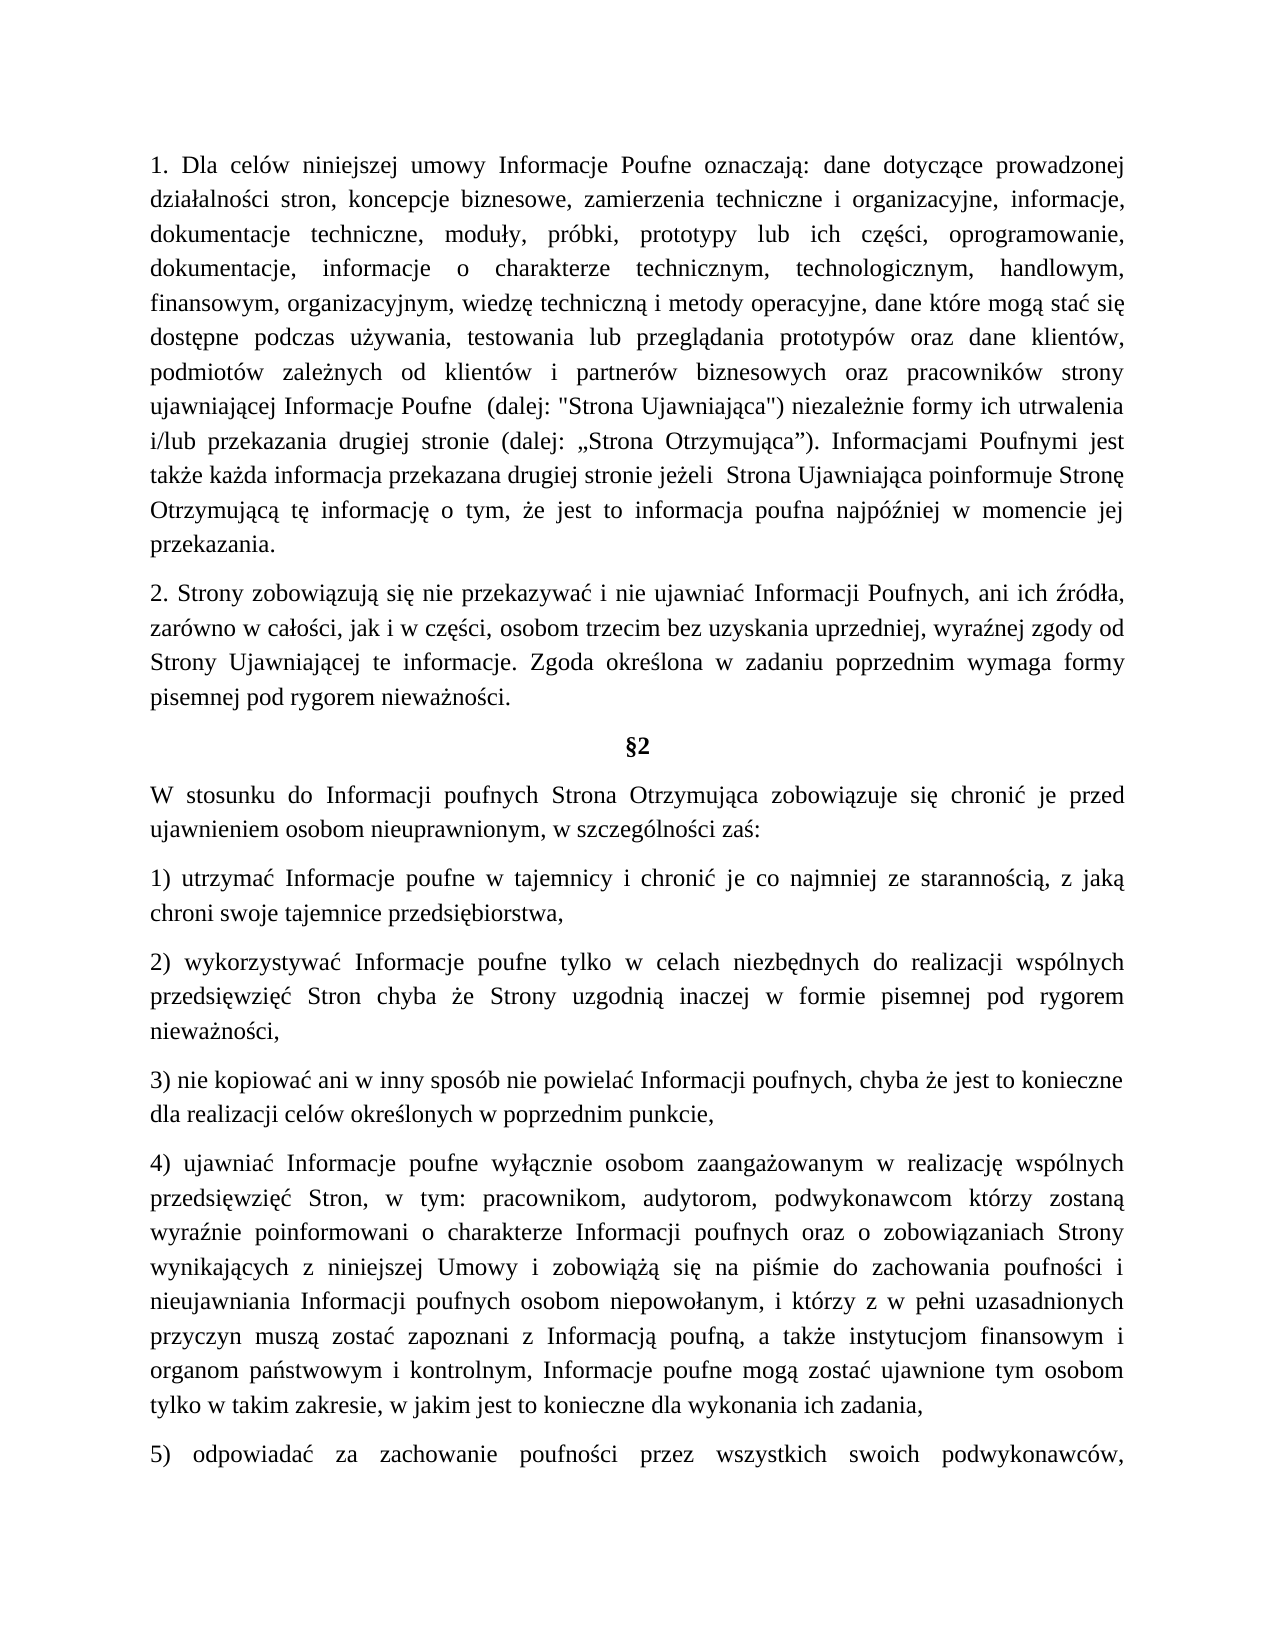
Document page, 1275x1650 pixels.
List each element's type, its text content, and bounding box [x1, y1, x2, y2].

text 4) ujawniać Informacje poufne wyłącznie osobom zaangażowanym w realizację wspólnych przedsięwzięć Stron, w tym: pracownikom, audytorom, podwykonawcom którzy zostaną wyraźnie poinformowani o charakterze Informacji poufnych oraz o zobowiązaniach Strony wynikających z niniejszej Umowy i zobowiążą się na piśmie do zachowania poufności i nieujawniania Informacji poufnych osobom niepowołanym, i którzy z w pełni uzasadnionych przyczyn muszą zostać zapoznani z Informacją poufną, a także instytucjom finansowym i organom państwowym i kontrolnym, Informacje poufne mogą zostać ujawnione tym osobom tylko w takim zakresie, w jakim jest to konieczne dla wykonania ich zadania, [150, 1148, 1125, 1419]
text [150, 1439, 1125, 1468]
text 1. Dla celów niniejszej umowy Informacje Poufne oznaczają: dane dotyczące prowadzonej działalności stron, koncepcje biznesowe, zamierzenia techniczne i organizacyjne, informacje, dokumentacje techniczne, moduły, próbki, prototypy lub ich części, oprogramowanie, dokumentacje, informacje o charakterze technicznym, technologicznym, handlowym, finansowym, organizacyjnym, wiedzę techniczną i metody operacyjne, dane które mogą stać się dostępne podczas używania, testowania lub przeglądania prototypów oraz dane klientów, podmiotów zależnych od klientów i partnerów biznesowych oraz pracowników strony ujawniającej Informacje Poufne (dalej: "Strona Ujawniająca") niezależnie formy ich utrwalenia i/lub przekazania drugiej stronie (dalej: „Strona Otrzymująca”). Informacjami Poufnymi jest także każda informacja przekazana drugiej stronie jeżeli Strona Ujawniająca poinformuje Stronę Otrzymującą tę informację o tym, że jest to informacja poufna najpóźniej w momencie jej przekazania. [150, 150, 1125, 558]
text 2) wykorzystywać Informacje poufne tylko w celach niezbędnych do realizacji wspólnych przedsięwzięć Stron chyba że Strony uzgodnią inaczej w formie pisemnej pod rygorem nieważności, [150, 947, 1125, 1045]
text §2 [150, 731, 1125, 759]
text 1) utrzymać Informacje poufne w tajemnicy i chronić je co najmniej ze starannością, z jaką chroni swoje tajemnice przedsiębiorstwa, [150, 863, 1125, 927]
text 2. Strony zobowiązują się nie przekazywać i nie ujawniać Informacji Poufnych, ani ich źródła, zarówno w całości, jak i w części, osobom trzecim bez uzyskania uprzedniej, wyraźnej zgody od Strony Ujawniającej te informacje. Zgoda określona w zadaniu poprzednim wymaga formy pisemnej pod rygorem nieważności. [150, 578, 1125, 711]
text W stosunku do Informacji poufnych Strona Otrzymująca zobowiązuje się chronić je przed ujawnieniem osobom nieuprawnionym, w szczególności zaś: [150, 780, 1125, 843]
text 3) nie kopiować ani w inny sposób nie powielać Informacji poufnych, chyba że jest to konieczne dla realizacji celów określonych w poprzednim punkcie, [150, 1065, 1125, 1128]
